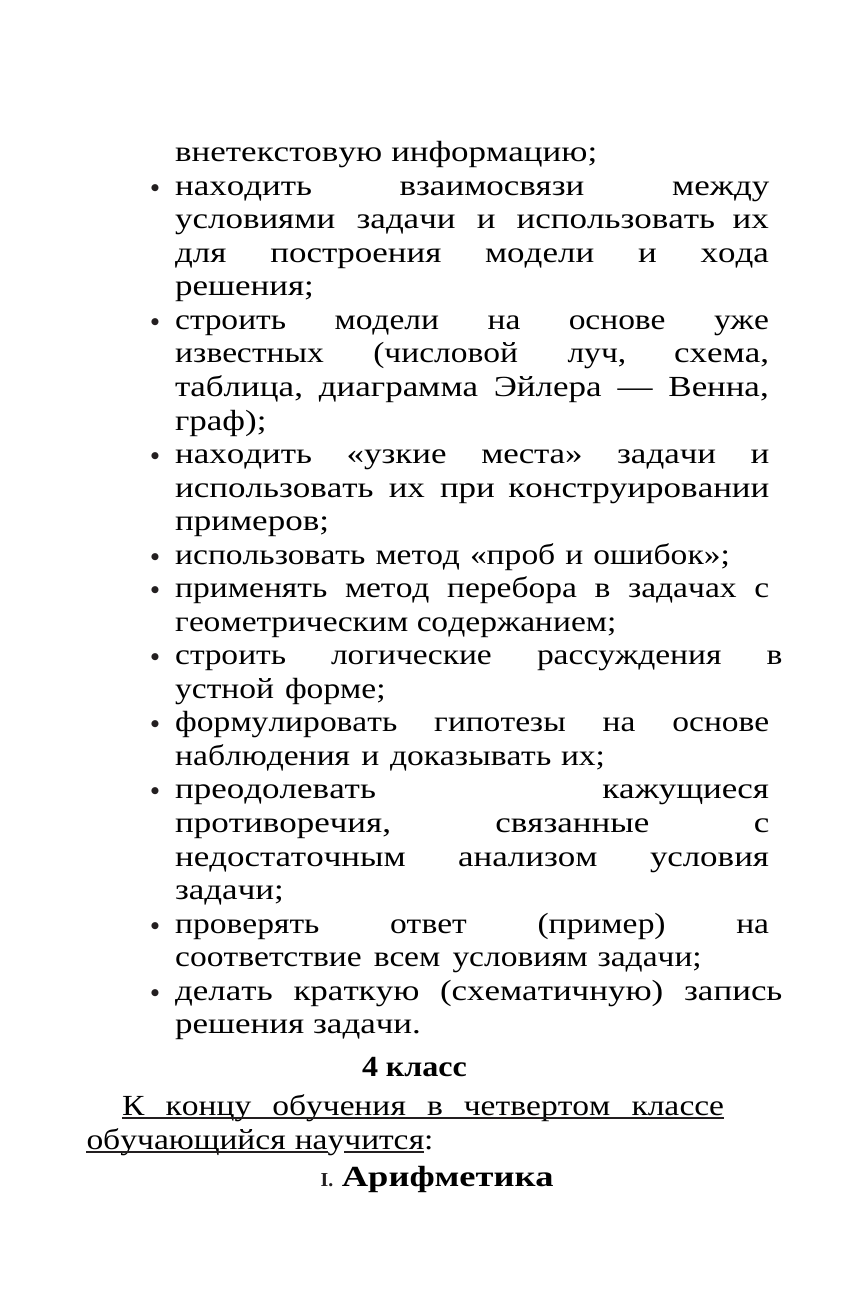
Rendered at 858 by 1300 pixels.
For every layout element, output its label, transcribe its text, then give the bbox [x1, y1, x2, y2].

text 4 класс [122, 1049, 782, 1083]
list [151, 134, 769, 168]
list использовать метод «проб и ошибок»; [151, 537, 782, 570]
list преодолевать кажущиеся противоречия, связанные с недостаточным анализом условия задачи; [151, 772, 769, 906]
list строить логические рассуждения в устной форме; [151, 637, 782, 704]
list формулировать гипотезы на основе наблюдения и доказывать их; [151, 704, 769, 772]
list делать краткую (схематичную) запись решения задачи. [151, 973, 782, 1040]
list находить «узкие места» задачи и использовать их при конструировании примеров; [151, 436, 769, 537]
list строить модели на основе уже известных (числовой луч, схема, таблица, диаграмма Эйлера — Венна, граф); [151, 302, 769, 436]
text К концу обучения в четвертом классе обучающийся научится: [86, 1088, 724, 1155]
list проверять ответ (пример) на соответствие всем условиям задачи; [151, 906, 769, 973]
list Арифметика [320, 1159, 782, 1192]
list находить взаимосвязи между условиями задачи и использовать их для построения модели и хода решения; [151, 168, 769, 302]
list применять метод перебора в задачах с геометрическим содержанием; [151, 570, 769, 637]
